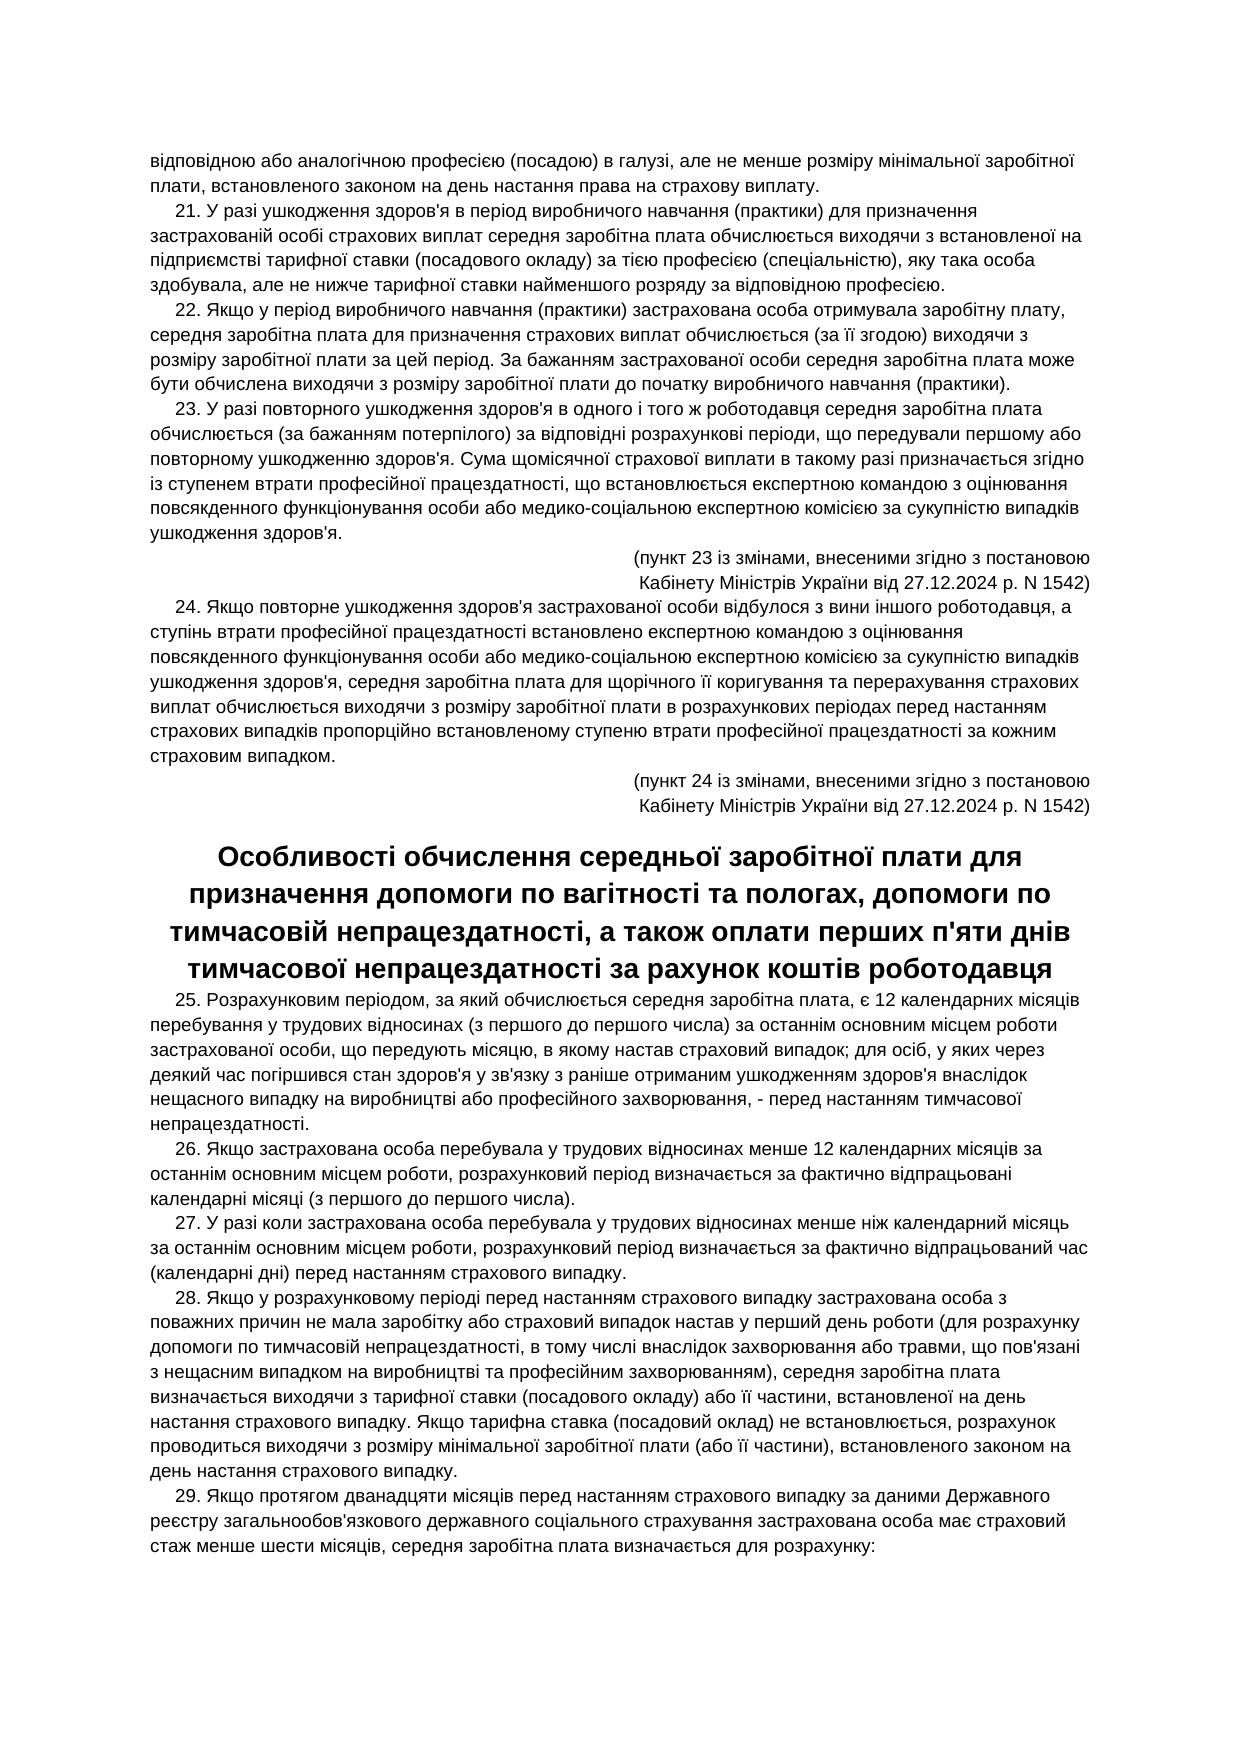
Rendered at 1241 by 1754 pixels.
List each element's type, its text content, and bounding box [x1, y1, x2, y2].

text 22. Якщо у період виробничого навчання (практики) застрахована особа отримувала заробітну плату, середня заробітна плата для призначення страхових виплат обчислюється (за її згодою) виходячи з розміру заробітної плати за цей період. За бажанням застрахованої особи середня заробітна плата може бути обчислена виходячи з розміру заробітної плати до початку виробничого навчання (практики). [150, 299, 1090, 395]
text (пункт 23 із змінами, внесеними згідно з постановою Кабінету Міністрів України від 27.12.2024 р. N 1542) [150, 547, 1090, 593]
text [150, 150, 1090, 196]
text 27. У разі коли застрахована особа перебувала у трудових відносинах менше ніж календарний місяць за останнім основним місцем роботи, розрахунковий період визначається за фактично відпрацьований час (календарні дні) перед настанням страхового випадку. [150, 1212, 1090, 1283]
text 21. У разі ушкодження здоров'я в період виробничого навчання (практики) для призначення застрахованій особі страхових виплат середня заробітна плата обчислюється виходячи з встановленої на підприємстві тарифної ставки (посадового окладу) за тією професією (спеціальністю), яку така особа здобувала, але не нижче тарифної ставки найменшого розряду за відповідною професією. [150, 199, 1090, 296]
text (пункт 24 із змінами, внесеними згідно з постановою Кабінету Міністрів України від 27.12.2024 р. N 1542) [150, 770, 1090, 816]
text 29. Якщо протягом дванадцяти місяців перед настанням страхового випадку за даними Державного реєстру загальнообов'язкового державного соціального страхування застрахована особа має страховий стаж менше шести місяців, середня заробітна плата визначається для розрахунку: [150, 1485, 1090, 1556]
text 24. Якщо повторне ушкодження здоров'я застрахованої особи відбулося з вини іншого роботодавця, а ступінь втрати професійної працездатності встановлено експертною командою з оцінювання повсякденного функціонування особи або медико-соціальною експертною комісією за сукупністю випадків ушкодження здоров'я, середня заробітна плата для щорічного її коригування та перерахування страхових виплат обчислюється виходячи з розміру заробітної плати в розрахункових періодах перед настанням страхових випадків пропорційно встановленому ступеню втрати професійної працездатності за кожним страховим випадком. [150, 596, 1090, 767]
text 26. Якщо застрахована особа перебувала у трудових відносинах менше 12 календарних місяців за останнім основним місцем роботи, розрахунковий період визначається за фактично відпрацьовані календарні місяці (з першого до першого числа). [150, 1138, 1090, 1209]
text 25. Розрахунковим періодом, за який обчислюється середня заробітна плата, є 12 календарних місяців перебування у трудових відносинах (з першого до першого числа) за останнім основним місцем роботи застрахованої особи, що передують місяцю, в якому настав страховий випадок; для осіб, у яких через деякий час погіршився стан здоров'я у зв'язку з раніше отриманим ушкодженням здоров'я внаслідок нещасного випадку на виробництві або професійного захворювання, - перед настанням тимчасової непрацездатності. [150, 989, 1090, 1134]
text 23. У разі повторного ушкодження здоров'я в одного і того ж роботодавця середня заробітна плата обчислюється (за бажанням потерпілого) за відповідні розрахункові періоди, що передували першому або повторному ушкодженню здоров'я. Сума щомісячної страхової виплати в такому разі призначається згідно із ступенем втрати професійної працездатності, що встановлюється експертною командою з оцінювання повсякденного функціонування особи або медико-соціальною експертною комісією за сукупністю випадків ушкодження здоров'я. [150, 398, 1090, 543]
text 28. Якщо у розрахунковому періоді перед настанням страхового випадку застрахована особа з поважних причин не мала заробітку або страховий випадок настав у перший день роботи (для розрахунку допомоги по тимчасовій непрацездатності, в тому числі внаслідок захворювання або травми, що пов'язані з нещасним випадком на виробництві та професійним захворюванням), середня заробітна плата визначається виходячи з тарифної ставки (посадового окладу) або її частини, встановленої на день настання страхового випадку. Якщо тарифна ставка (посадовий оклад) не встановлюється, розрахунок проводиться виходячи з розміру мінімальної заробітної плати (або її частини), встановленого законом на день настання страхового випадку. [150, 1286, 1090, 1482]
subtitle Особливості обчислення середньої заробітної плати для призначення допомоги по вагітності та пологах, допомоги по тимчасовій непрацездатності, а також оплати перших п'яти днів тимчасової непрацездатності за рахунок коштів роботодавця [150, 840, 1090, 984]
